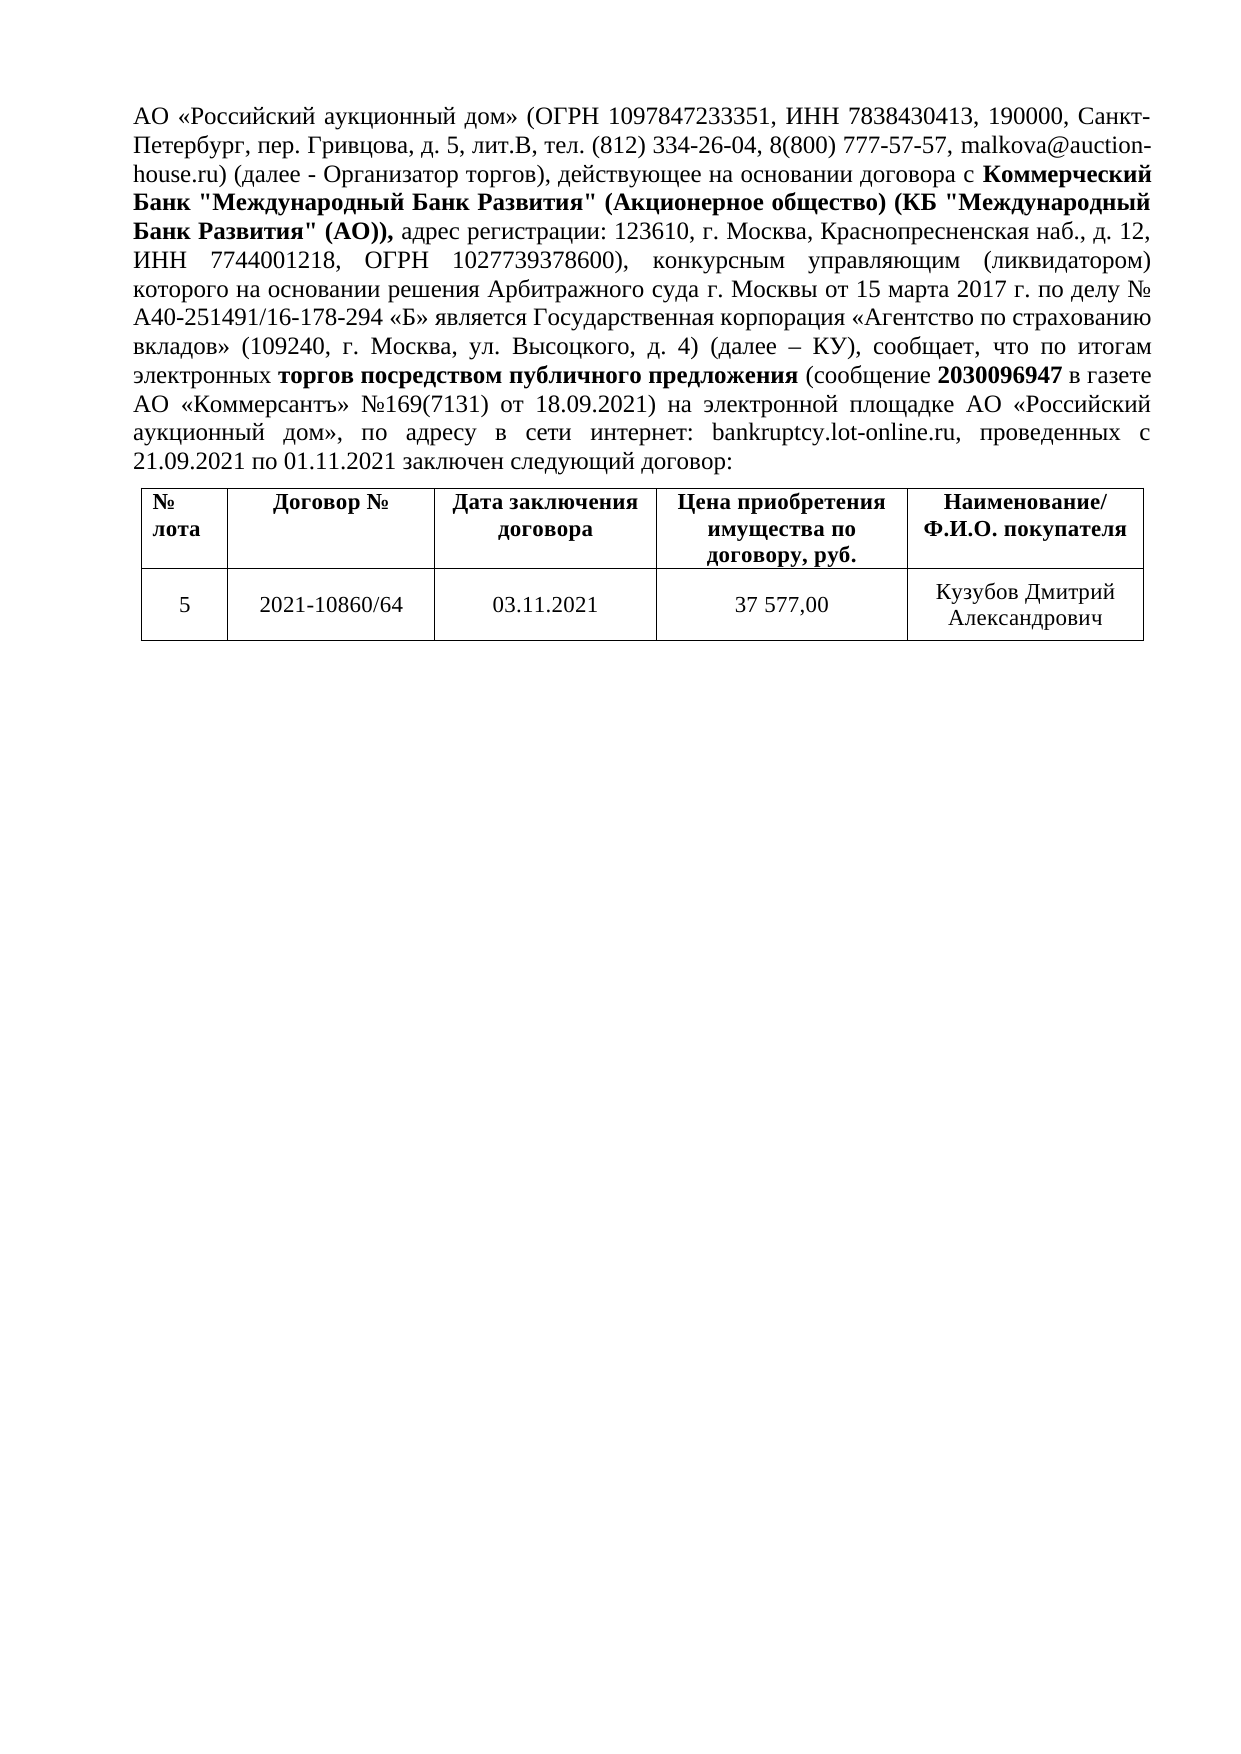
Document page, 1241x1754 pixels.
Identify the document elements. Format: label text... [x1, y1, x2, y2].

table_header Наименование/ Ф.И.О. покупателя [908, 489, 1143, 567]
table_cell 03.11.2021 [435, 569, 656, 640]
table_header Договор № [228, 489, 434, 567]
table_header № лота [142, 489, 227, 567]
table_header Цена приобретения имущества по договору, руб. [657, 489, 907, 567]
table_cell Кузубов Дмитрий Александрович [908, 569, 1143, 640]
table_header Дата заключения договора [435, 489, 656, 567]
table_cell 37 577,00 [657, 569, 907, 640]
text АО «Российский аукционный дом» (ОГРН 1097847233351, ИНН 7838430413, 190000, Санкт-Петербург, пер. Гривцова, д. 5, лит.В, тел. (812) 334-26-04, 8(800) 777-57-57, malkova@auction-house.ru) (далее - Организатор торгов), действующее на основании договора с Коммерческий Банк "Международный Банк Развития" (Акционерное общество) (КБ "Международный Банк Развития" (АО)), адрес регистрации: 123610, г. Москва, Краснопресненская наб., д. 12, ИНН 7744001218, ОГРН 1027739378600), конкурсным управляющим (ликвидатором) которого на основании решения Арбитражного суда г. Москвы от 15 марта 2017 г. по делу № А40-251491/16-178-294 «Б» является Государственная корпорация «Агентство по страхованию вкладов» (109240, г. Москва, ул. Высоцкого, д. 4) (далее – КУ), сообщает, что по итогам электронных торгов посредством публичного предложения (сообщение 2030096947 в газете АО «Коммерсантъ» №169(7131) от 18.09.2021) на электронной площадке АО «Российский аукционный дом», по адресу в сети интернет: bankruptcy.lot-online.ru, проведенных с 21.09.2021 по 01.11.2021 заключен следующий договор: [133, 101, 1152, 475]
table_cell 5 [142, 569, 227, 640]
table_cell 2021-10860/64 [228, 569, 434, 640]
